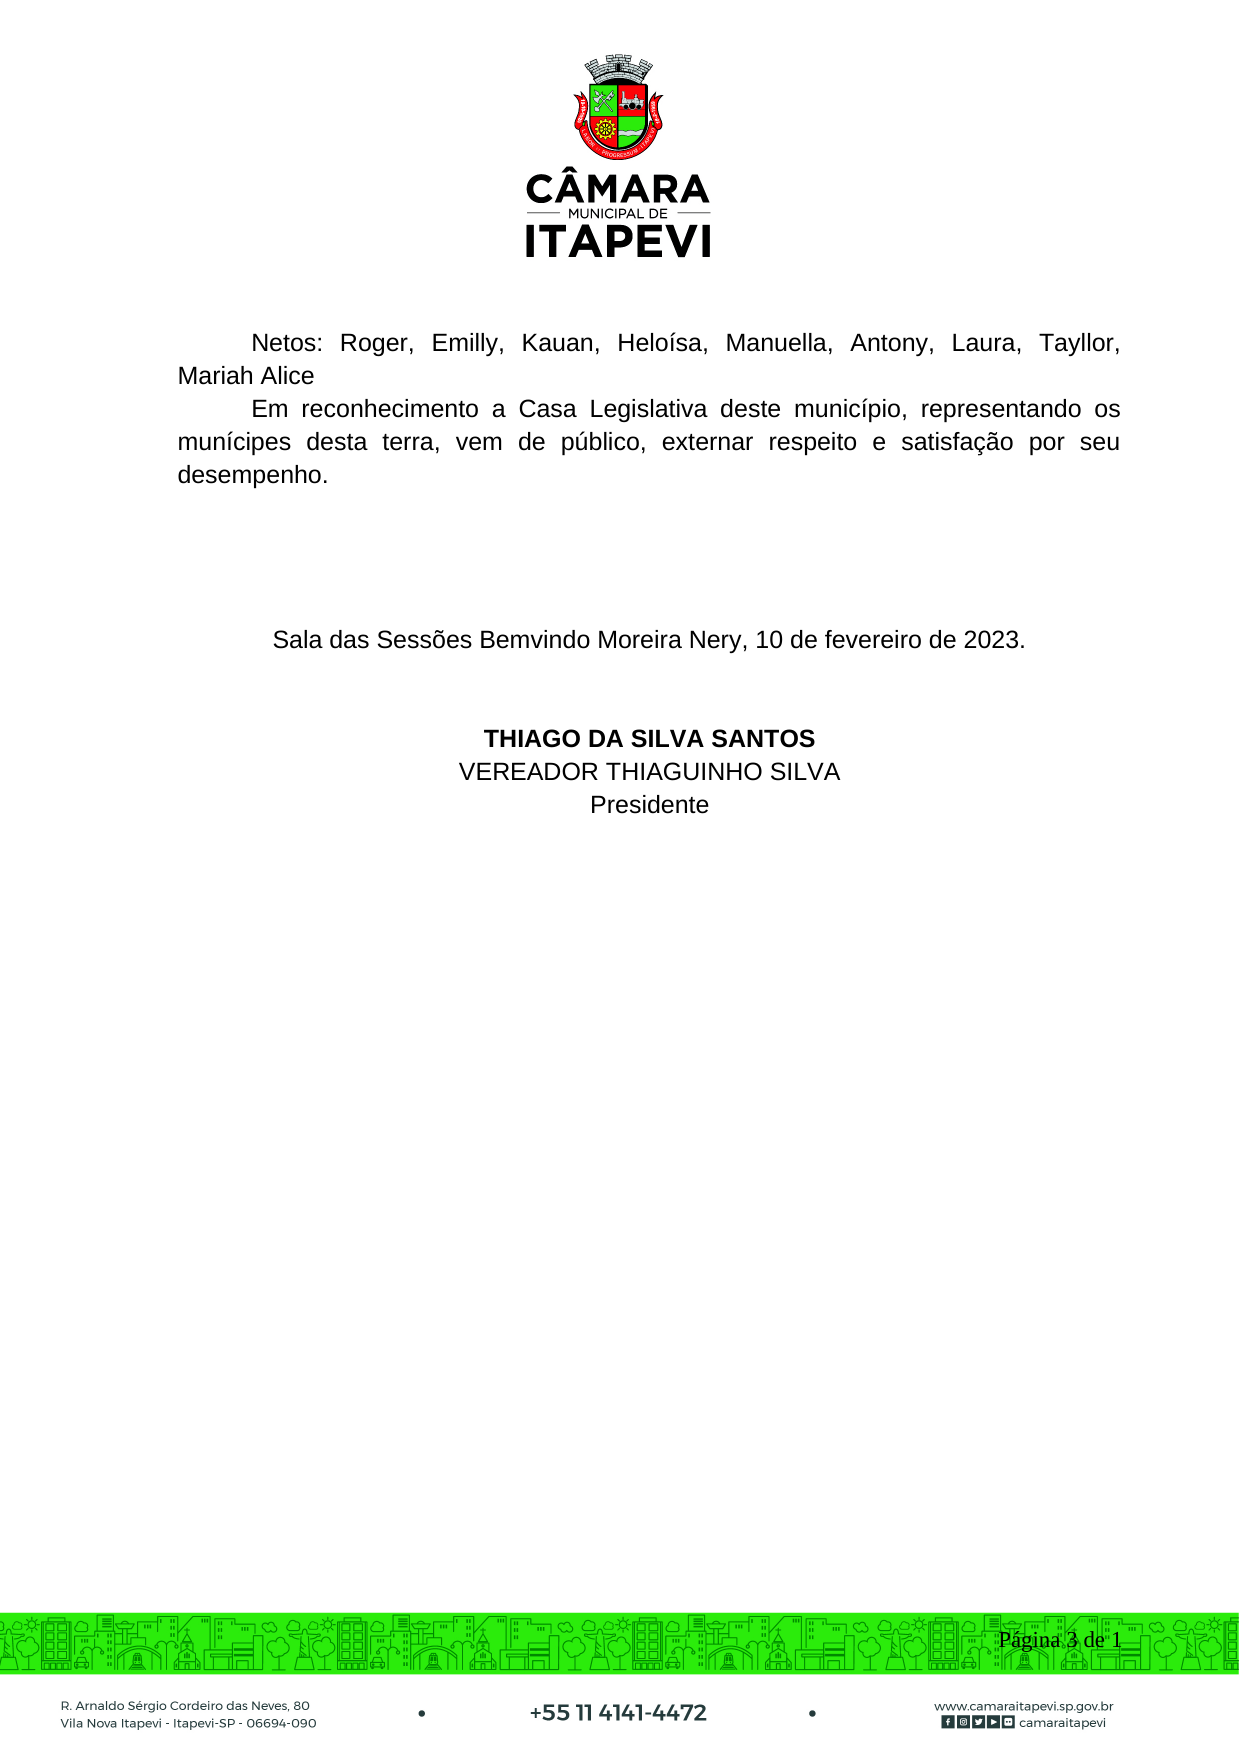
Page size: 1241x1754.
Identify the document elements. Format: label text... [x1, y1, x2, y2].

text Em reconhecimento a Casa Legislativa deste município, representando os munícipes desta terra, vem de público, externar respeito e satisfação por seu desempenho. [177, 394, 1122, 489]
text VEREADOR THIAGUINHO SILVA [177, 757, 1122, 786]
text Netos: Roger, Emilly, Kauan, Heloísa, Manuella, Antony, Laura, Tayllor, Mariah Alice [177, 328, 1122, 390]
picture [0, 0, 1239, 1754]
text Presidente [177, 790, 1122, 819]
text THIAGO DA SILVA SANTOS [177, 724, 1122, 753]
text Sala das Sessões Bemvindo Moreira Nery, 10 de fevereiro de 2023. [177, 625, 1122, 653]
